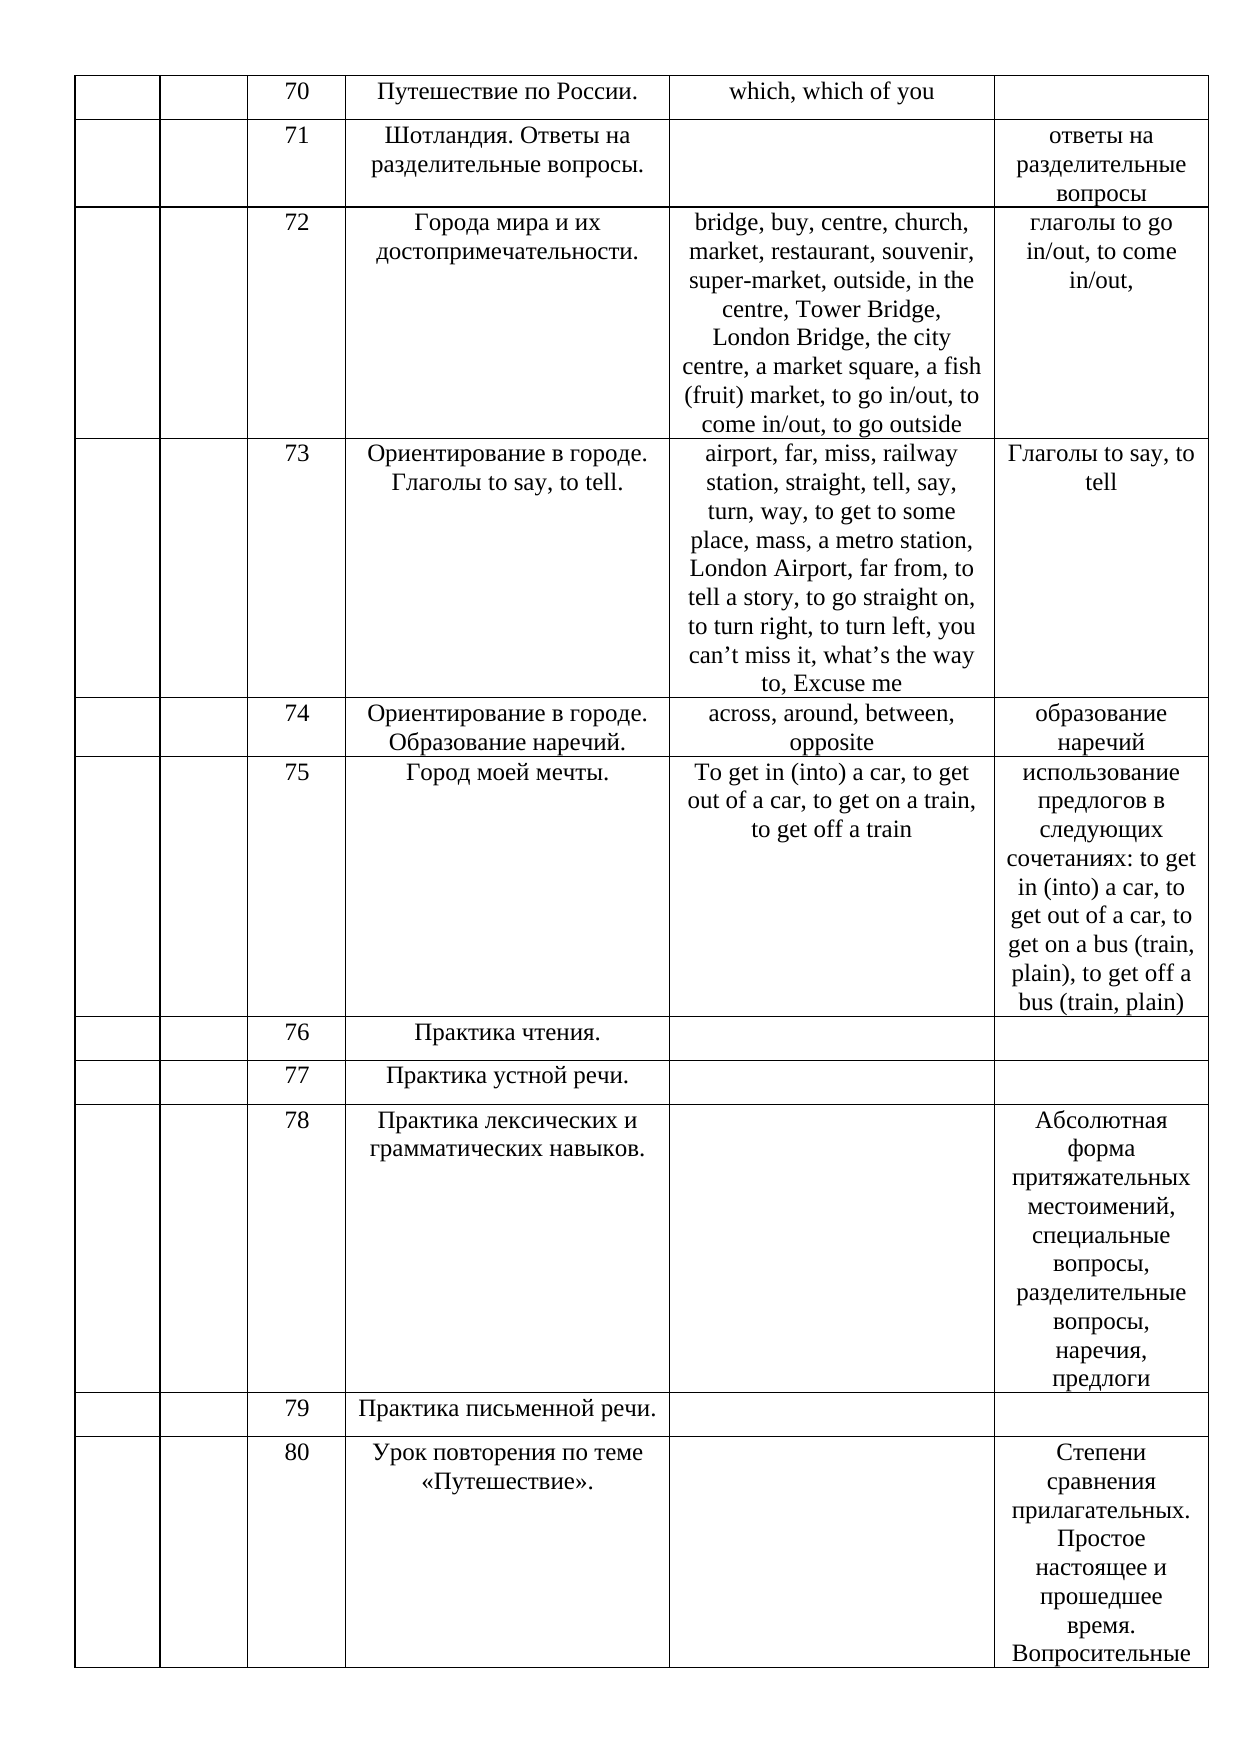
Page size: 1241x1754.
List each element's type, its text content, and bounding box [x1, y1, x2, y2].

table_cell Ориентирование в городе. Глаголы to say, to tell. [346, 439, 669, 697]
table_cell Ориентирование в городе. Образование наречий. [346, 698, 669, 756]
table_cell 72 [248, 208, 345, 437]
table_cell Шотландия. Ответы на разделительные вопросы. [346, 120, 669, 206]
table_cell 73 [248, 439, 345, 697]
table_cell использование предлогов в следующих сочетаниях: to get in (into) a car, to get out of a car, to get on a bus (train, plain), to get off a bus (train, plain) [995, 757, 1208, 1016]
table_cell [161, 698, 247, 756]
table_cell 70 [248, 76, 345, 119]
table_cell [995, 1437, 1208, 1667]
table_cell 79 [248, 1393, 345, 1436]
table_cell 77 [248, 1061, 345, 1104]
table_cell [995, 76, 1208, 119]
table_cell [161, 1393, 247, 1436]
table_cell Практика лексических и грамматических навыков. [346, 1105, 669, 1392]
table_cell [76, 1105, 159, 1392]
table_cell Практика чтения. [346, 1017, 669, 1059]
table_cell [161, 1017, 247, 1059]
table_cell [161, 1105, 247, 1392]
table_cell глаголы to go in/out, to come in/out, [995, 208, 1208, 437]
table_cell [161, 208, 247, 437]
table_cell [161, 439, 247, 697]
table_cell [670, 1437, 994, 1667]
table_cell [670, 120, 994, 206]
table_cell 75 [248, 757, 345, 1016]
table_cell Практика устной речи. [346, 1061, 669, 1104]
table_cell To get in (into) a car, to get out of a car, to get on a train, to get off a train [670, 757, 994, 1016]
table_cell Город моей мечты. [346, 757, 669, 1016]
table_cell образование наречий [995, 698, 1208, 756]
table_cell [76, 439, 159, 697]
table_cell [76, 698, 159, 756]
table_cell 74 [248, 698, 345, 756]
table_cell 80 [248, 1437, 345, 1667]
table_cell airport, far, miss, railway station, straight, tell, say, turn, way, to get to some place, mass, a metro station, London Airport, far from, to tell a story, to go straight on, to turn right, to turn left, you can’t miss it, what’s the way to, Excuse me [670, 439, 994, 697]
table_cell [161, 757, 247, 1016]
table_cell [161, 1061, 247, 1104]
table_cell [161, 76, 247, 119]
table_cell 71 [248, 120, 345, 206]
table_cell Практика письменной речи. [346, 1393, 669, 1436]
table_cell [995, 1017, 1208, 1059]
table_cell ответы на разделительные вопросы [995, 120, 1208, 206]
table_cell [76, 757, 159, 1016]
table_cell [670, 1017, 994, 1059]
table_cell [670, 1061, 994, 1104]
table_cell [161, 1437, 247, 1667]
table_cell [76, 76, 159, 119]
table_cell 78 [248, 1105, 345, 1392]
table_cell [76, 1437, 159, 1667]
table_cell [76, 1061, 159, 1104]
table_cell Абсолютная форма притяжательных местоимений, специальные вопросы, разделительные вопросы, наречия, предлоги [995, 1105, 1208, 1392]
table_cell 76 [248, 1017, 345, 1059]
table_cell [346, 1437, 669, 1667]
table_cell [76, 1393, 159, 1436]
table_cell Путешествие по России. [346, 76, 669, 119]
table_cell across, around, between, opposite [670, 698, 994, 756]
table_cell [995, 1393, 1208, 1436]
table_cell [76, 1017, 159, 1059]
table_cell [995, 1061, 1208, 1104]
table_cell [161, 120, 247, 206]
table_cell [670, 1393, 994, 1436]
table_cell bridge, buy, centre, church, market, restaurant, souvenir, super-market, outside, in the centre, Tower Bridge, London Bridge, the city centre, a market square, a fish (fruit) market, to go in/out, to come in/out, to go outside [670, 208, 994, 437]
table_cell Глаголы to say, to tell [995, 439, 1208, 697]
table_cell [76, 208, 159, 437]
table_cell Города мира и их достопримечательности. [346, 208, 669, 437]
table_cell [76, 120, 159, 206]
table_cell which, which of you [670, 76, 994, 119]
table_cell [670, 1105, 994, 1392]
